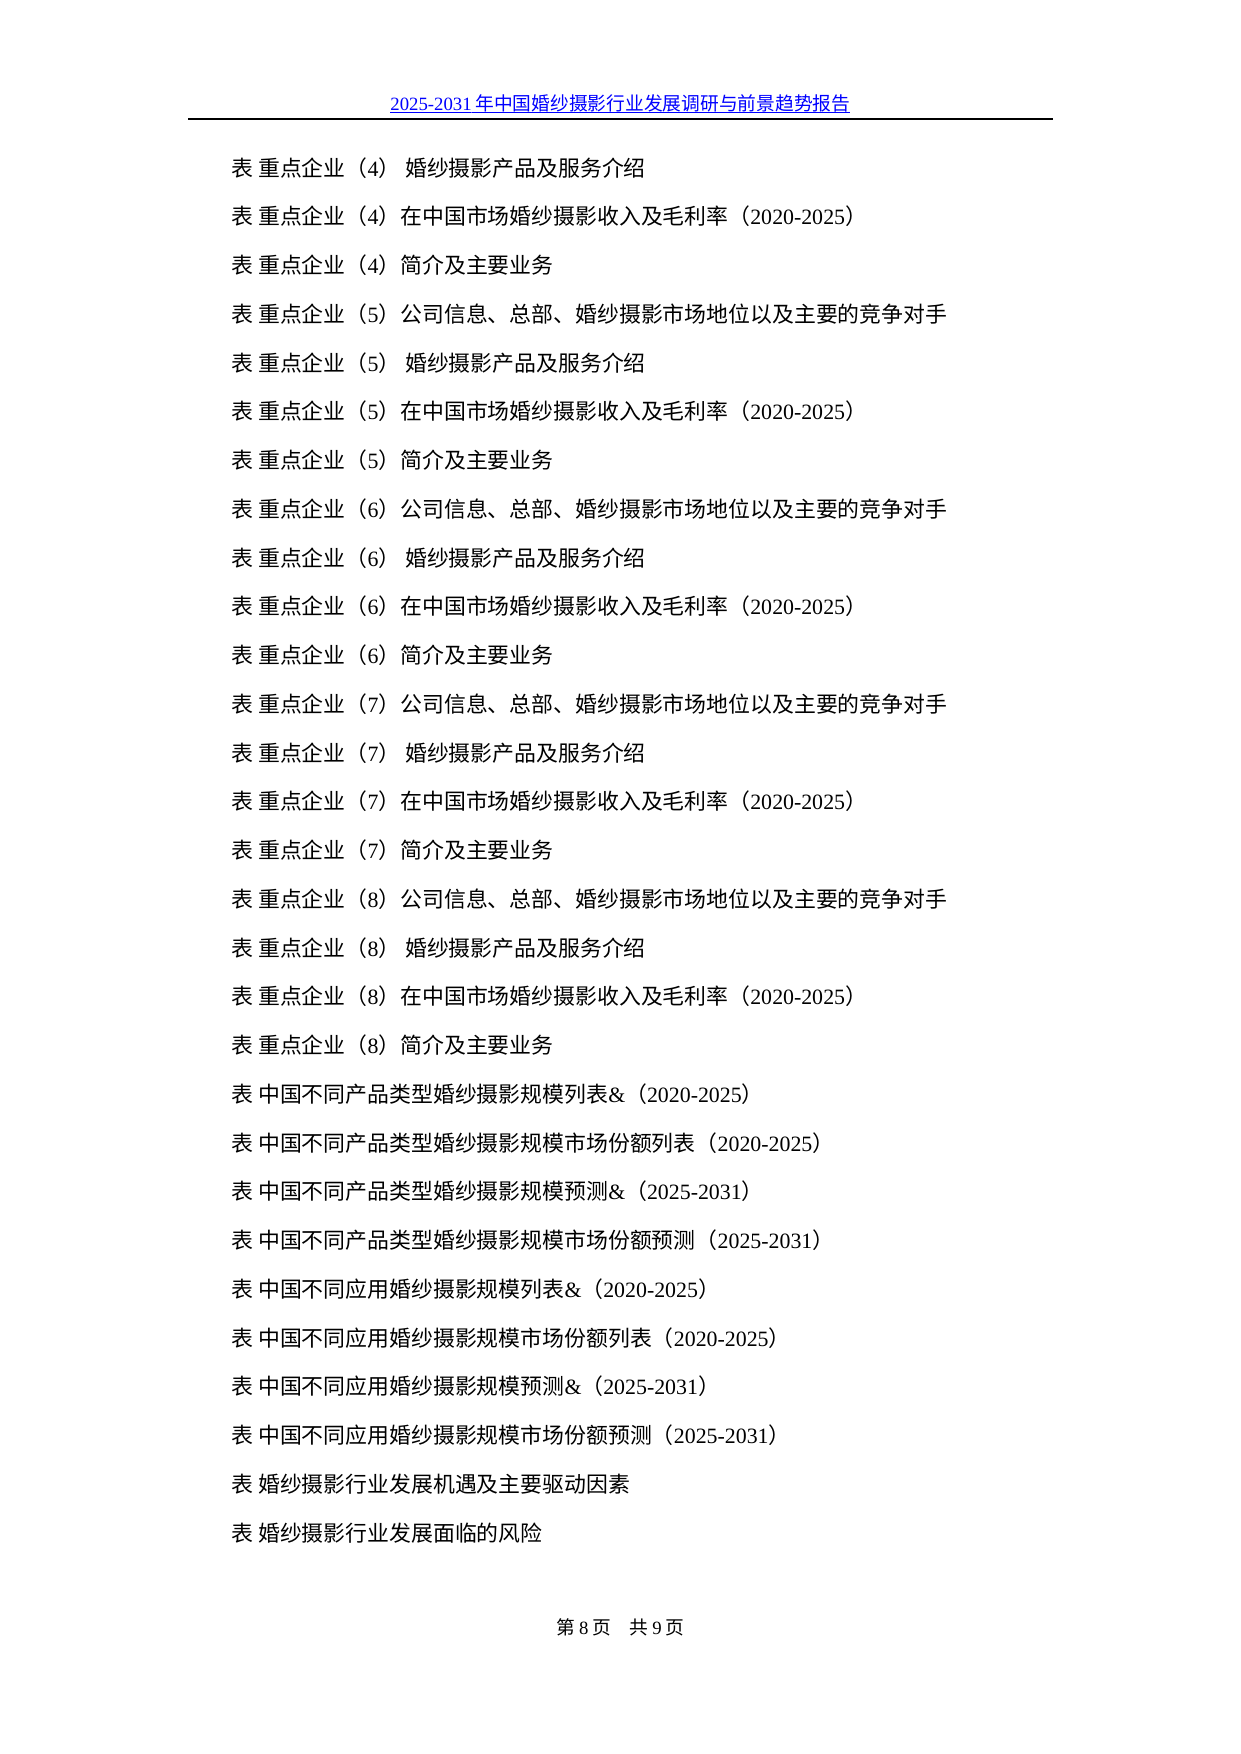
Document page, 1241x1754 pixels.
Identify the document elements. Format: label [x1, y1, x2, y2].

text [187, 150, 1053, 1548]
